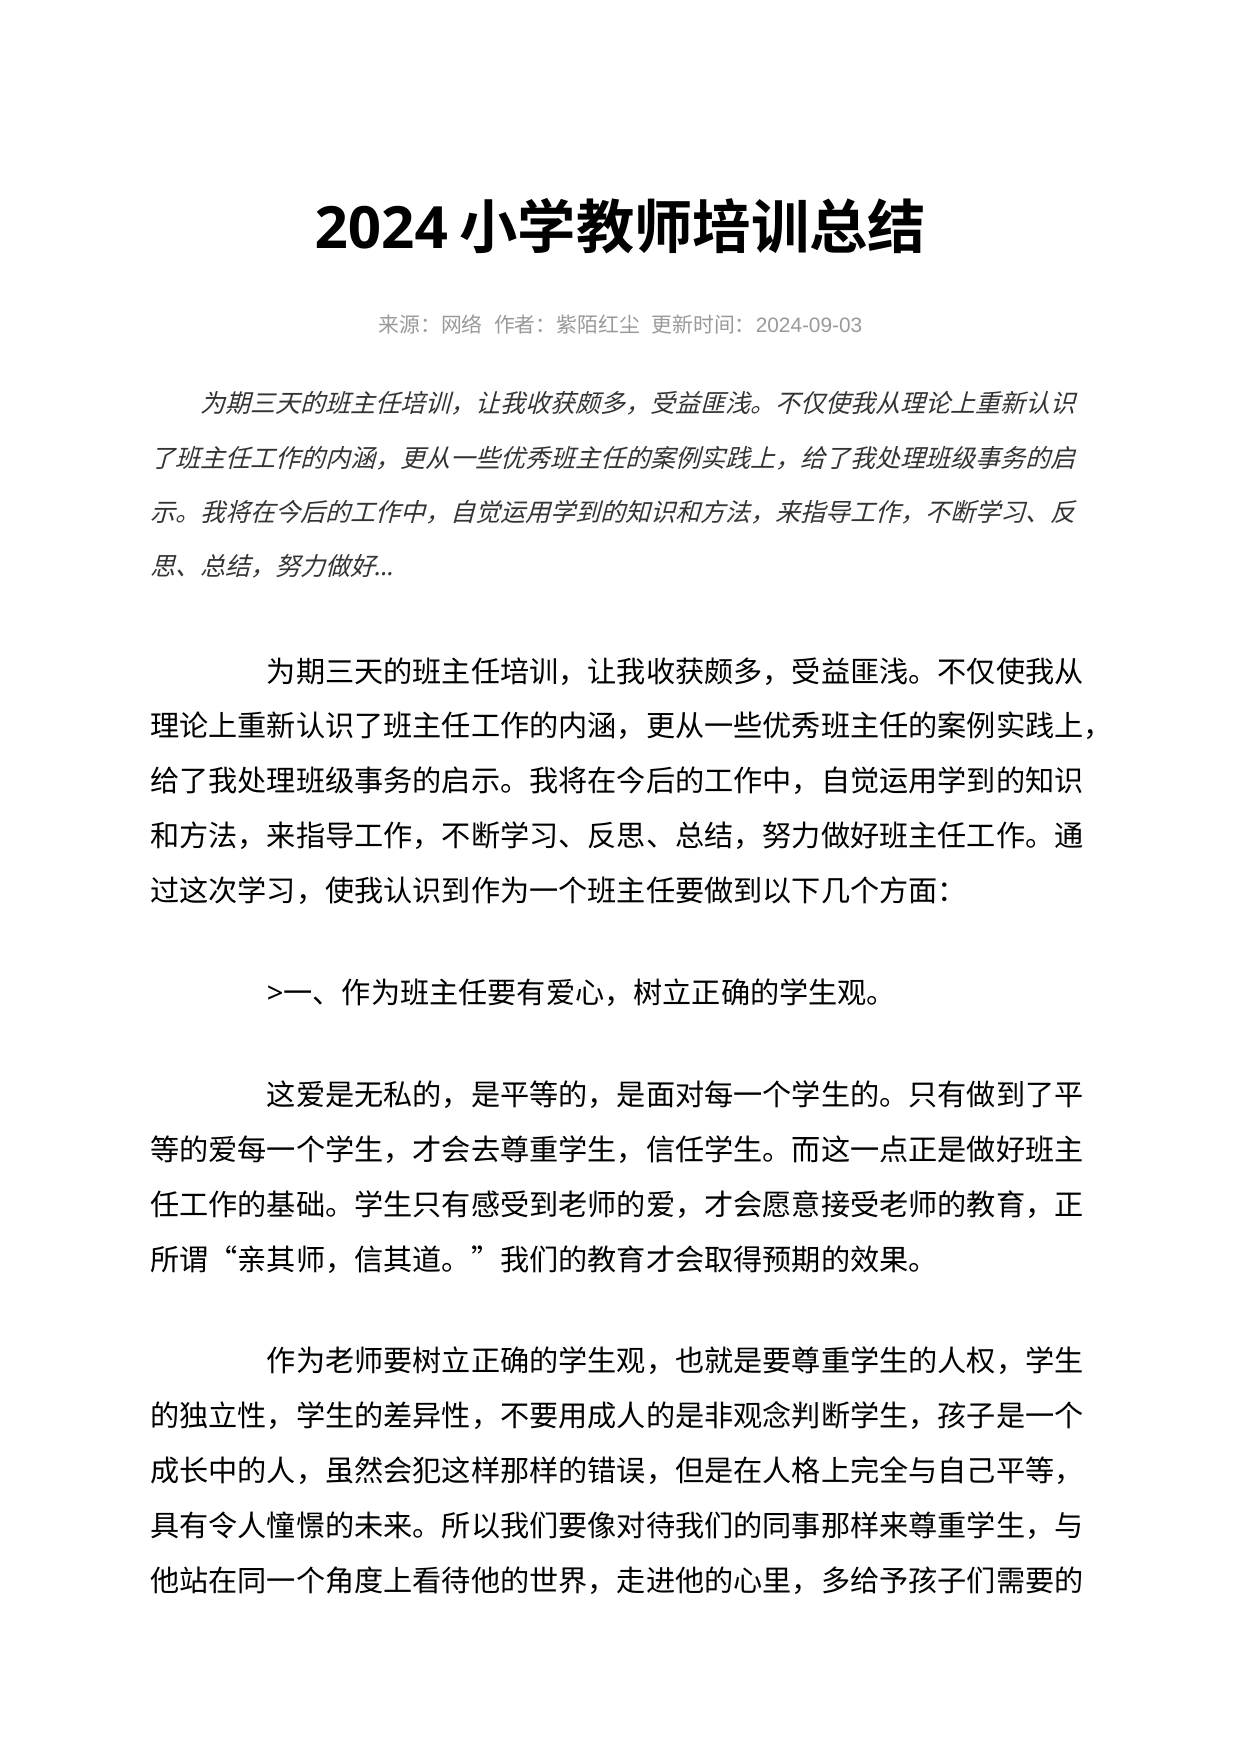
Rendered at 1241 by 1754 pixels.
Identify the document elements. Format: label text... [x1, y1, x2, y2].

text 这爱是无私的，是平等的，是面对每一个学生的。只有做到了平等的爱每一个学生，才会去尊重学生，信任学生。而这一点正是做好班主任工作的基础。学生只有感受到老师的爱，才会愿意接受老师的教育，正所谓“亲其师，信其道。”我们的教育才会取得预期的效果。 [150, 1071, 1090, 1278]
text 来源：网络 作者：紫陌红尘 更新时间：2024-09-03 [150, 313, 1090, 337]
text 为期三天的班主任培训，让我收获颇多，受益匪浅。不仅使我从理论上重新认识了班主任工作的内涵，更从一些优秀班主任的案例实践上，给了我处理班级事务的启示。我将在今后的工作中，自觉运用学到的知识和方法，来指导工作，不断学习、反思、总结，努力做好... [150, 384, 1090, 583]
text 为期三天的班主任培训，让我收获颇多，受益匪浅。不仅使我从理论上重新认识了班主任工作的内涵，更从一些优秀班主任的案例实践上，给了我处理班级事务的启示。我将在今后的工作中，自觉运用学到的知识和方法，来指导工作，不断学习、反思、总结，努力做好班主任工作。通过这次学习，使我认识到作为一个班主任要做到以下几个方面： [150, 648, 1090, 910]
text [150, 1338, 1090, 1600]
subtitle 2024小学教师培训总结 [150, 181, 1090, 266]
text >一、作为班主任要有爱心，树立正确的学生观。 [150, 969, 1090, 1012]
